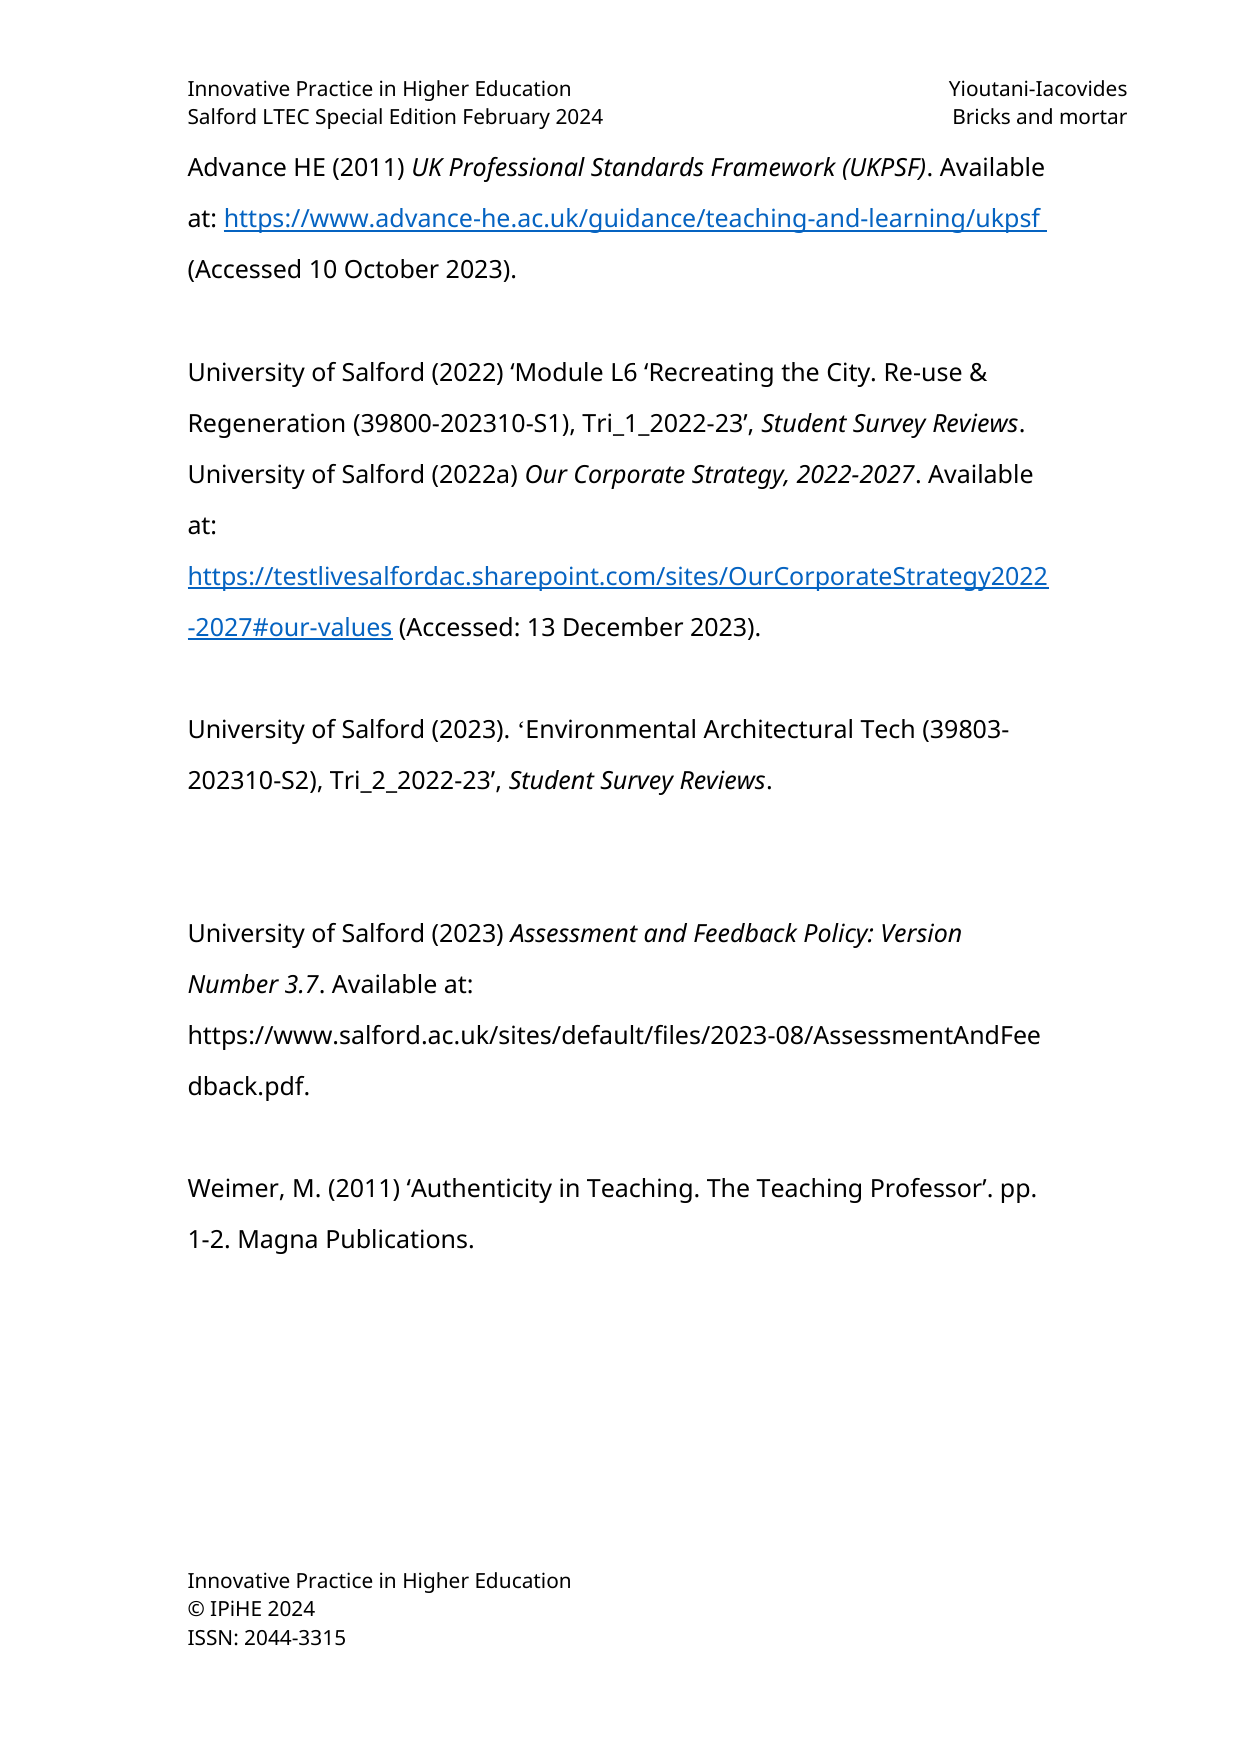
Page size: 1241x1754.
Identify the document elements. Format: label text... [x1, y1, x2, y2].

text University of Salford (2022) ‘Module L6 ‘Recreating the City. Re-use & Regeneration (39800-202310-S1), Tri_1_2022-23’, Student Survey Reviews. [187, 354, 1053, 439]
text University of Salford (2023) Assessment and Feedback Policy: Version Number 3.7. Available at: https://www.salford.ac.uk/sites/default/files/2023-08/AssessmentAndFeedback.pdf. [187, 916, 1053, 1103]
text Advance HE (2011) UK Professional Standards Framework (UKPSF). Available at: https://www.advance-he.ac.uk/guidance/teaching-and-learning/ukpsf (Accessed 10 October 2023). [187, 150, 1053, 286]
text University of Salford (2023). ‘Environmental Architectural Tech (39803-202310-S2), Tri_2_2022-23’, Student Survey Reviews. [187, 711, 1053, 797]
text University of Salford (2022a) Our Corporate Strategy, 2022-2027. Available at: https://testlivesalfordac.sharepoint.com/sites/OurCorporateStrategy2022-2027#our-values (Accessed: 13 December 2023). [187, 456, 1053, 643]
text Weimer, M. (2011) ‘Authenticity in Teaching. The Teaching Professor’. pp. 1-2. Magna Publications. [187, 1171, 1053, 1256]
